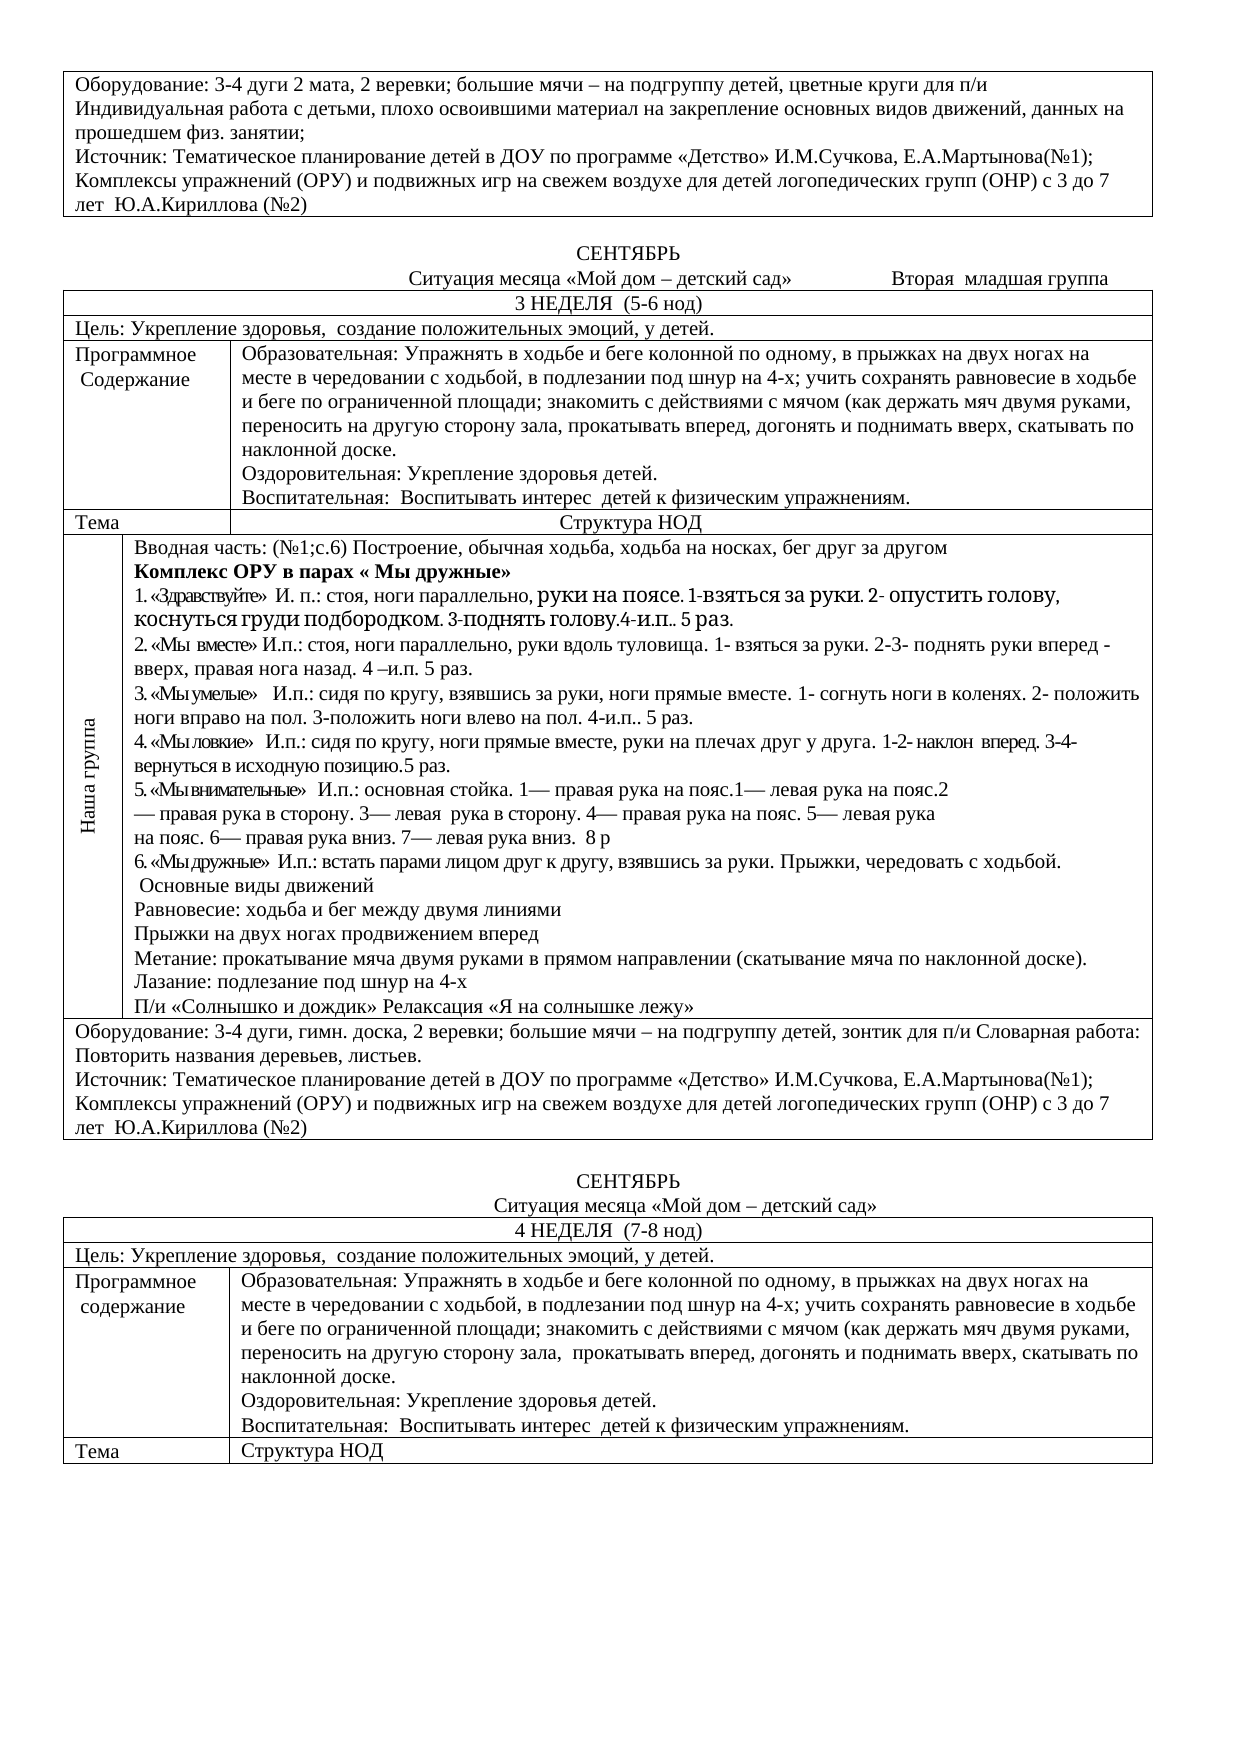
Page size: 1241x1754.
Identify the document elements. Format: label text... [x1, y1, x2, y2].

text Ситуация месяца «Мой дом – детский сад» Вторая младшая группа [75, 1193, 1181, 1217]
table_header 4 НЕДЕЛЯ (7-8 нод) [64, 1218, 1152, 1242]
text СЕНТЯБРЬ [75, 241, 1181, 265]
table_cell Образовательная: Упражнять в ходьбе и беге колонной по одному, в прыжках на двух ногах на месте в чередовании с ходьбой, в подлезании под шнур на 4-х; учить сохранять равновесие в ходьбе и беге по ограниченной площади; знакомить с действиями с мячом (как держать мяч двумя руками, переносить на другую сторону зала, прокатывать вперед, догонять и поднимать вверх, скатывать по наклонной доске. Оздоровительная: Укрепление здоровья детей. Воспитательная: Воспитывать интерес детей к физическим упражнениям. [230, 1268, 1152, 1437]
table_cell Цель: Укрепление здоровья, создание положительных эмоций, у детей. [64, 1243, 1152, 1267]
table_cell Тема [64, 510, 230, 534]
table_cell Программное содержание [64, 1268, 229, 1437]
table_cell Образовательная: Упражнять в ходьбе и беге колонной по одному, в прыжках на двух ногах на месте в чередовании с ходьбой, в подлезании под шнур на 4-х; учить сохранять равновесие в ходьбе и беге по ограниченной площади; знакомить с действиями с мячом (как держать мяч двумя руками, переносить на другую сторону зала, прокатывать вперед, догонять и поднимать вверх, скатывать по наклонной доске. Оздоровительная: Укрепление здоровья детей. Воспитательная: Воспитывать интерес детей к физическим упражнениям. [231, 341, 1152, 509]
table_header 3 НЕДЕЛЯ (5-6 нод) [64, 291, 1152, 314]
table_cell Вводная часть: (№1;с.6) Построение, обычная ходьба, ходьба на носках, бег друг за другом Комплекс ОРУ в парах « Мы дружные» 1. «Здравствуйте» И. п.: стоя, ноги параллельно, руки на поясе. 1-взяться за руки. 2- опустить голову, коснуться груди подбородком. 3-поднять голову.4-и.п.. 5 раз. 2. «Мы вместе» И.п.: стоя, ноги параллельно, руки вдоль туловища. 1- взяться за руки. 2-3- поднять руки вперед - вверх, правая нога назад. 4 –и.п. 5 раз. 3. «Мы умелые» И.п.: сидя по кругу, взявшись за руки, ноги прямые вместе. 1- согнуть ноги в коленях. 2- положить ноги вправо на пол. 3-положить ноги влево на пол. 4-и.п.. 5 раз. 4. «Мы ловкие» И.п.: сидя по кругу, ноги прямые вместе, руки на плечах друг у друга. 1-2- наклон вперед. 3-4- вернуться в исходную позицию.5 раз. 5. «Мы внимательные» И.п.: основная стойка. 1— правая рука на пояс.1— левая рука на пояс.2— правая рука в сторону. 3— левая рука в сторону. 4— правая рука на пояс. 5— левая рука на пояс. 6— правая рука вниз. 7— левая рука вниз. 8 р 6. «Мы дружные» И.п.: встать парами лицом друг к другу, взявшись за руки. Прыжки, чередовать с ходьбой. Основные виды движений Равновесие: ходьба и бег между двумя линиями Прыжки на двух ногах продвижением вперед Метание: прокатывание мяча двумя руками в прямом направлении (скатывание мяча по наклонной доске). Лазание: подлезание под шнур на 4-х П/и «Солнышко и дождик» Релаксация «Я на солнышке лежу» [123, 535, 1152, 1018]
text СЕНТЯБРЬ [75, 1169, 1181, 1193]
table_cell Структура НОД [231, 510, 1152, 534]
table_cell Структура НОД [230, 1438, 1152, 1463]
table_cell Программное Содержание [64, 341, 230, 509]
table_cell Оборудование: 3-4 дуги 2 мата, 2 веревки; большие мячи – на подгруппу детей, цветные круги для п/и Индивидуальная работа с детьми, плохо освоившими материал на закрепление основных видов движений, данных на прошедшем физ. занятии; Источник: Тематическое планирование детей в ДОУ по программе «Детство» И.М.Сучкова, Е.А.Мартынова(№1); Комплексы упражнений (ОРУ) и подвижных игр на свежем воздухе для детей логопедических групп (ОНР) с 3 до 7 лет Ю.А.Кириллова (№2) [64, 72, 1152, 216]
table_cell Оборудование: 3-4 дуги, гимн. доска, 2 веревки; большие мячи – на подгруппу детей, зонтик для п/и Словарная работа: Повторить названия деревьев, листьев. Источник: Тематическое планирование детей в ДОУ по программе «Детство» И.М.Сучкова, Е.А.Мартынова(№1); Комплексы упражнений (ОРУ) и подвижных игр на свежем воздухе для детей логопедических групп (ОНР) с 3 до 7 лет Ю.А.Кириллова (№2) [64, 1019, 1152, 1139]
table_cell Наша группа [64, 535, 122, 1018]
table_cell Тема [64, 1438, 229, 1463]
table_cell Цель: Укрепление здоровья, создание положительных эмоций, у детей. [64, 316, 1152, 340]
text Ситуация месяца «Мой дом – детский сад» Вторая младшая группа [75, 265, 1181, 289]
